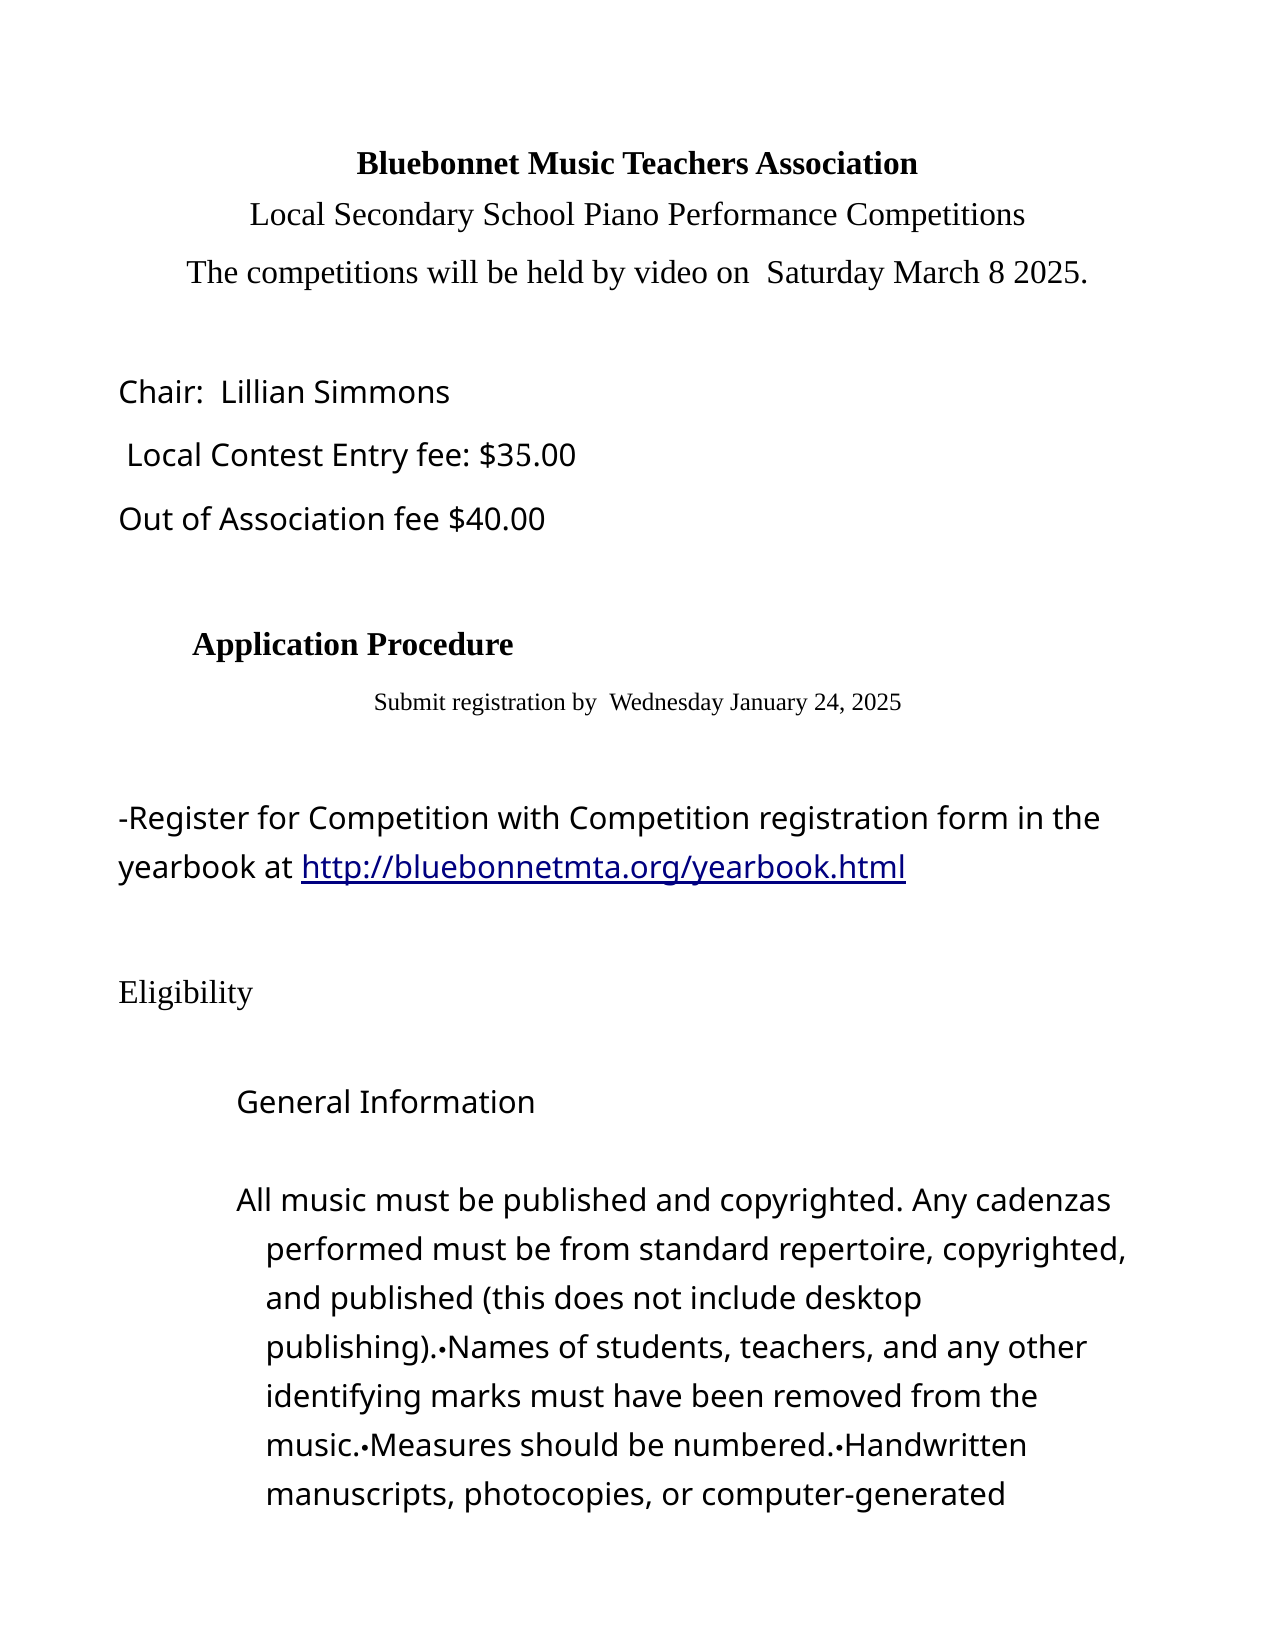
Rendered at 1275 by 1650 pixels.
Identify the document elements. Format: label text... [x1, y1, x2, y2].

subtitle Submit registration by Wednesday January 24, 2025 [118, 687, 1157, 716]
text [236, 1178, 1157, 1514]
text The competitions will be held by video on Saturday March 8 2025. [118, 253, 1157, 291]
text Local Secondary School Piano Performance Competitions [118, 194, 1157, 232]
text Local Contest Entry fee: $35.00 [118, 433, 1157, 476]
text Out of Association fee $40.00 [118, 497, 1157, 539]
list Application Procedure [192, 624, 1157, 662]
text Chair: Lillian Simmons [118, 370, 1157, 412]
text -Register for Competition with Competition registration form in the yearbook at http://bluebonnetmta.org/yearbook.html [118, 796, 1157, 888]
text Eligibility [118, 972, 1157, 1011]
text General Information [236, 1080, 1157, 1122]
subtitle Bluebonnet Music Teachers Association [118, 143, 1157, 181]
